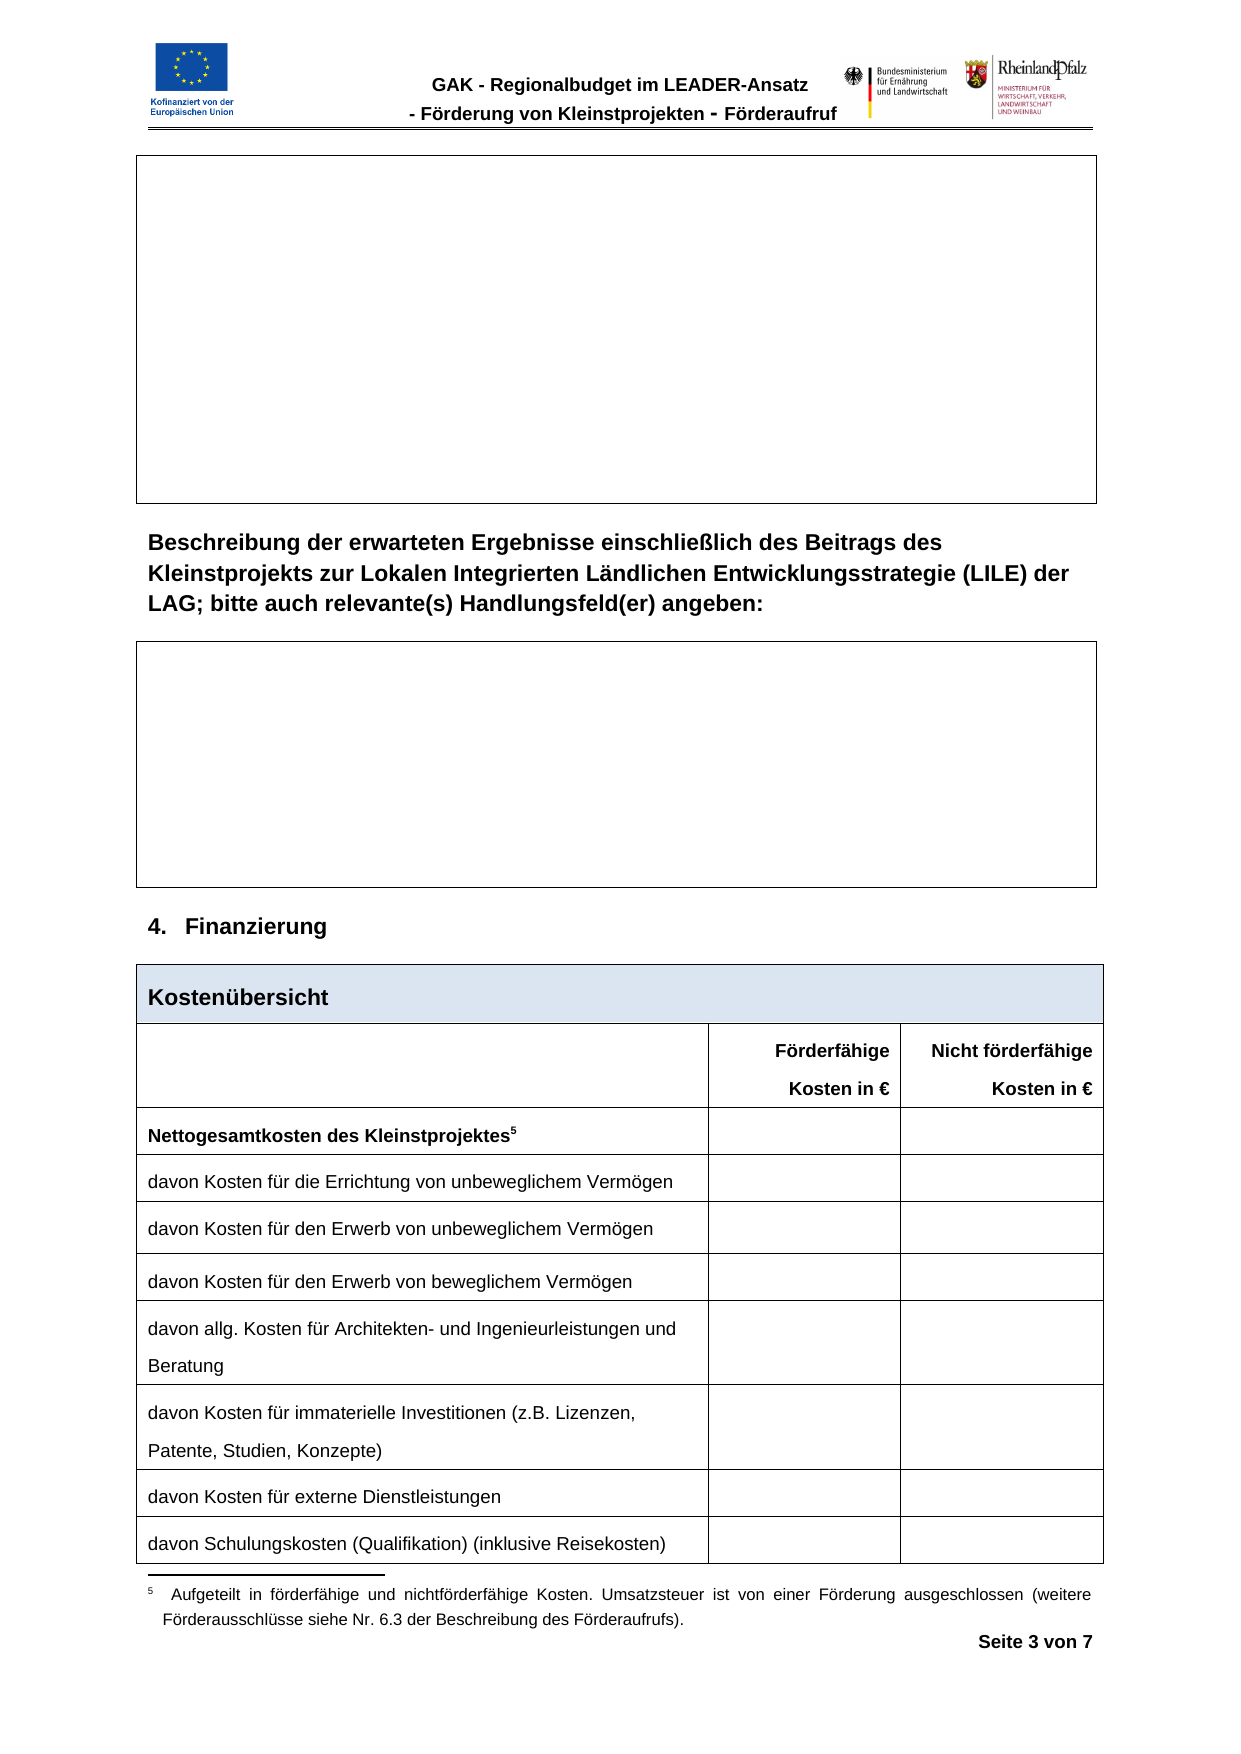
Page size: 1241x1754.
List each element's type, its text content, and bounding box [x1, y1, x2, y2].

table_cell Förderfähige Kosten in € [709, 1024, 900, 1107]
table_cell [901, 1254, 1103, 1300]
table_header [137, 156, 1096, 503]
table_cell [709, 1517, 900, 1562]
table_cell davon Kosten für die Errichtung von unbeweglichem Vermögen [137, 1155, 708, 1201]
table_header Kostenübersicht [137, 965, 1103, 1022]
table_header [137, 642, 1096, 887]
table_cell [901, 1385, 1103, 1469]
table_cell [901, 1301, 1103, 1384]
table_cell [901, 1155, 1103, 1201]
table_cell [901, 1108, 1103, 1154]
table_cell Nicht förderfähige Kosten in € [901, 1024, 1103, 1107]
table_cell [709, 1108, 900, 1154]
table_cell davon Kosten für den Erwerb von beweglichem Vermögen [137, 1254, 708, 1300]
picture [841, 50, 1095, 127]
table_cell davon allg. Kosten für Architekten- und Ingenieurleistungen und Beratung [137, 1301, 708, 1384]
table_cell davon Schulungskosten (Qualifikation) (inklusive Reisekosten) [137, 1517, 708, 1562]
table_cell Nettogesamtkosten des Kleinstprojektes [137, 1108, 708, 1154]
table_cell davon Kosten für den Erwerb von unbeweglichem Vermögen [137, 1202, 708, 1253]
table_cell davon Kosten für externe Dienstleistungen [137, 1470, 708, 1516]
table_cell [901, 1517, 1103, 1562]
table_cell [709, 1385, 900, 1469]
table_cell [709, 1155, 900, 1201]
table_cell [901, 1470, 1103, 1516]
picture [147, 34, 236, 124]
table_cell [901, 1202, 1103, 1253]
text Beschreibung der erwarteten Ergebnisse einschließlich des Beitrags des Kleinstprojekts zur Lokalen Integrierten Ländlichen Entwicklungsstrategie (LILE) der LAG; bitte auch relevante(s) Handlungsfeld(er) angeben: [148, 529, 1093, 616]
table_cell [137, 1024, 708, 1107]
table_cell [709, 1301, 900, 1384]
table_cell [709, 1202, 900, 1253]
list Finanzierung [148, 913, 1093, 939]
table_cell [709, 1470, 900, 1516]
table_cell [709, 1254, 900, 1300]
table_cell davon Kosten für immaterielle Investitionen (z.B. Lizenzen, Patente, Studien, Konzepte) [137, 1385, 708, 1469]
